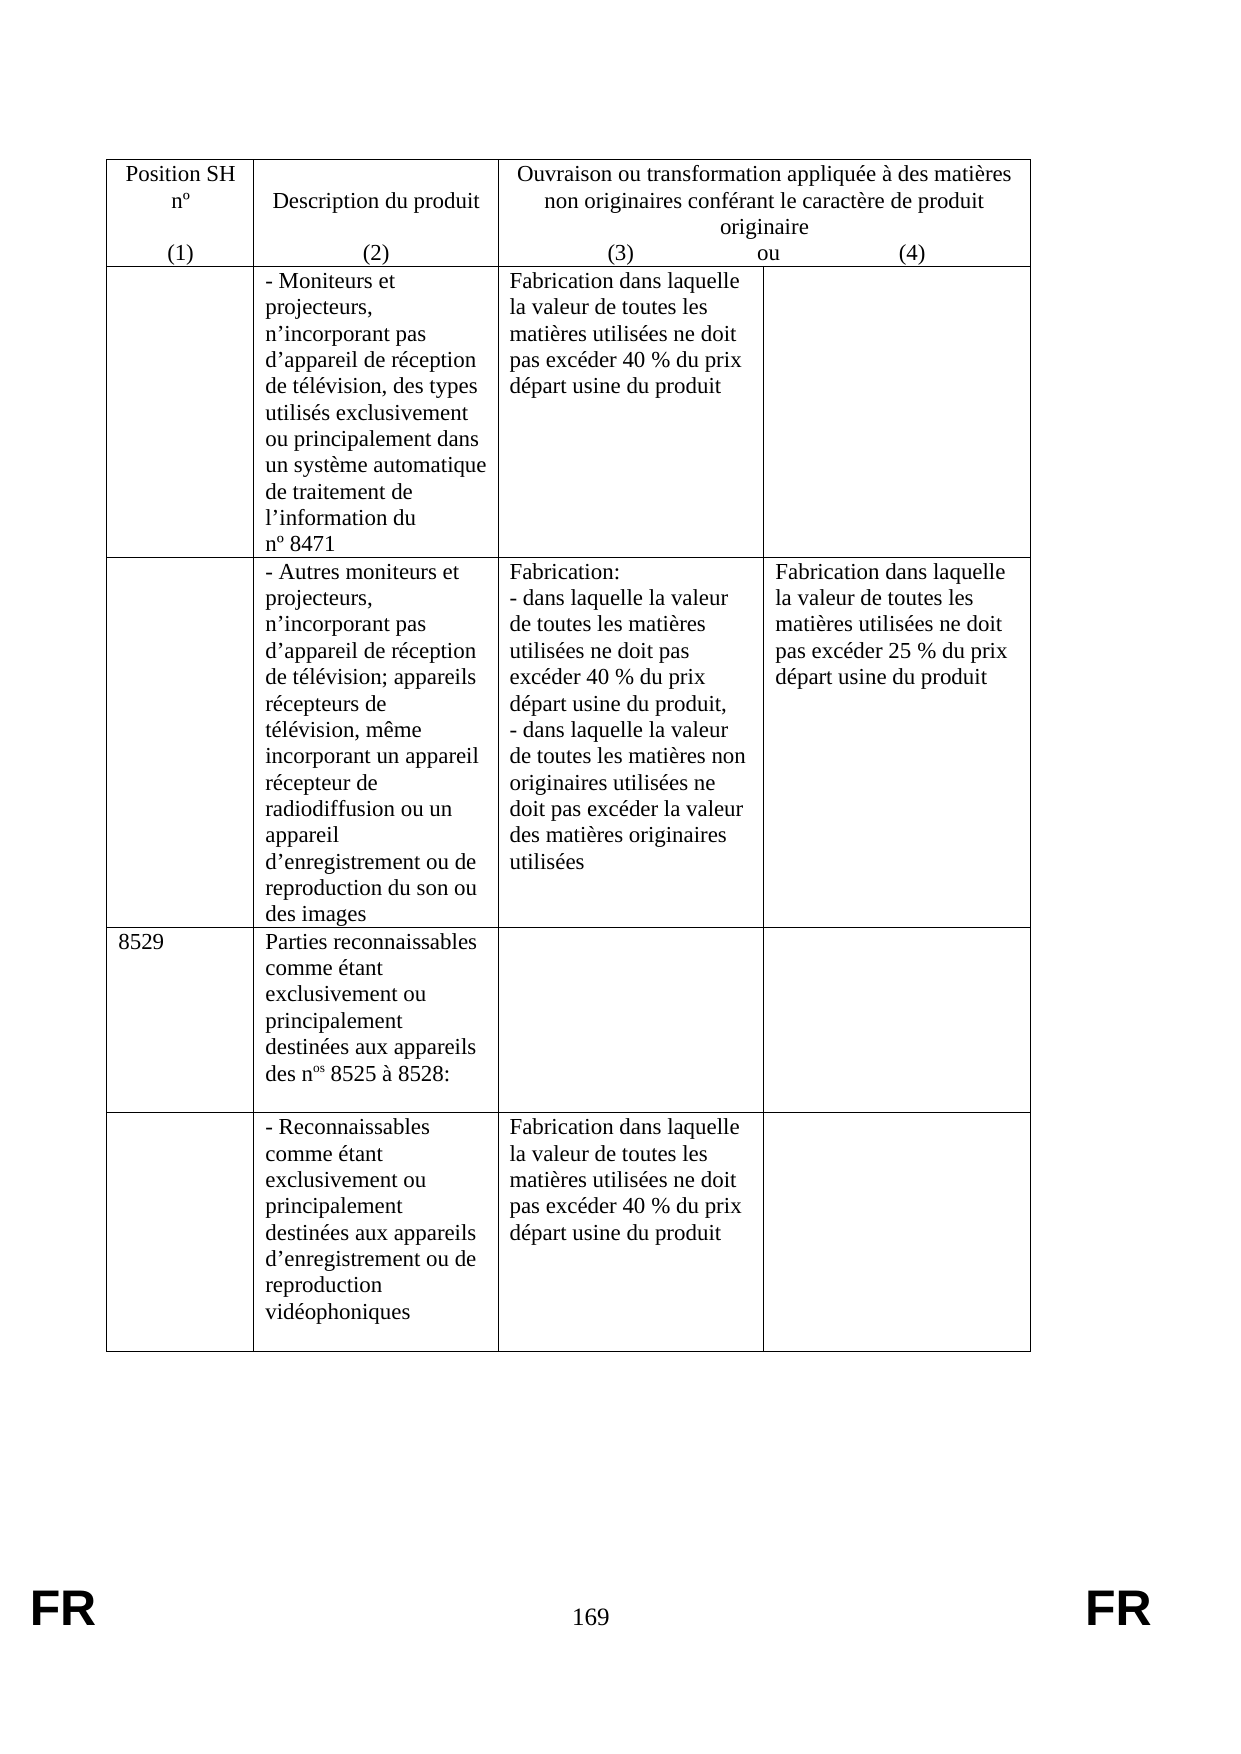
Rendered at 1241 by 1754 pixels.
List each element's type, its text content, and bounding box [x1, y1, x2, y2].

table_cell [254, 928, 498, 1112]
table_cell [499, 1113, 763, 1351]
table_cell ou [743, 240, 793, 266]
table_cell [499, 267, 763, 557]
table_cell (3) [499, 240, 743, 266]
table_header Description du produit [254, 160, 498, 239]
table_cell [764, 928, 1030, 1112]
table_header Position SH nº [107, 160, 253, 239]
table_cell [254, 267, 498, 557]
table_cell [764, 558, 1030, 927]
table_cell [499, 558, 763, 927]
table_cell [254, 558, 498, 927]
table_header Ouvraison ou transformation appliquée à des matières non originaires conférant le caractère de produit originaire [499, 160, 1030, 239]
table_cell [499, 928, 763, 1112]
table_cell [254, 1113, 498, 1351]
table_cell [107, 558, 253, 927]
table_cell (1) [107, 240, 253, 266]
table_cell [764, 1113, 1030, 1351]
table_cell (4) [793, 240, 1030, 266]
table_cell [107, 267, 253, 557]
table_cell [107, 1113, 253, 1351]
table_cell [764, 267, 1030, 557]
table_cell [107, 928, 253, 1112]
table_cell (2) [254, 240, 498, 266]
